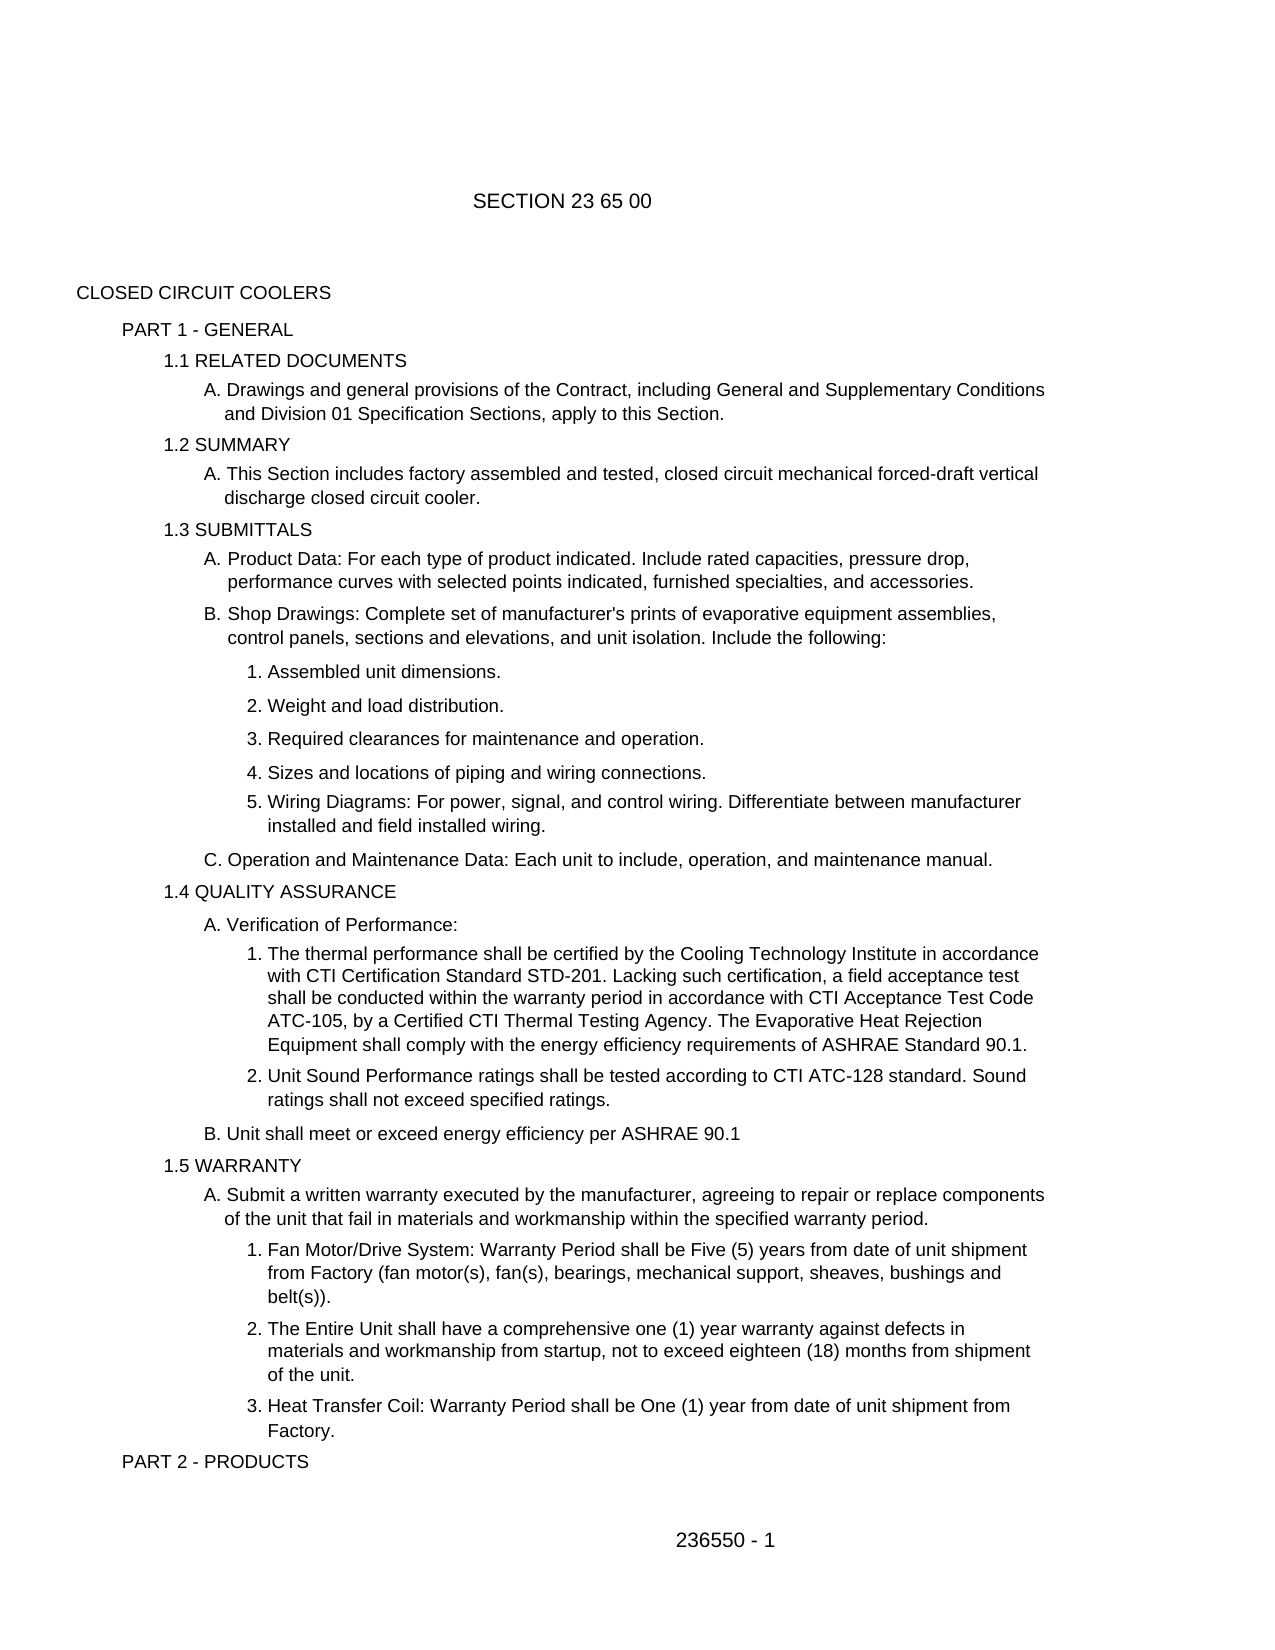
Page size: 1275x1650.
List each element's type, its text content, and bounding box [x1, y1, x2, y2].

list Weight and load distribution. [247, 693, 1045, 717]
text 1.5 WARRANTY [163, 1155, 1045, 1176]
subtitle CLOSED CIRCUIT COOLERS [75, 281, 1051, 303]
list Assembled unit dimensions. [247, 659, 1045, 683]
list The thermal performance shall be certified by the Cooling Technology Institute in accordance with CTI Certification Standard STD-201. Lacking such certification, a field acceptance test shall be conducted within the warranty period in accordance with CTI Acceptance Test Code ATC-105, by a Certified CTI Thermal Testing Agency. The Evaporative Heat Rejection Equipment shall comply with the energy efficiency requirements of ASHRAE Standard 90.1. [247, 943, 1045, 1056]
list The Entire Unit shall have a comprehensive one (1) year warranty against defects in materials and workmanship from startup, not to exceed eighteen (18) months from shipment of the unit. [247, 1317, 1045, 1386]
text SECTION 23 65 00 [473, 150, 1051, 213]
text 1.1 RELATED DOCUMENTS [163, 349, 1045, 371]
text A. Drawings and general provisions of the Contract, including General and Supplementary Conditions and Division 01 Specification Sections, apply to this Section. [203, 378, 1045, 424]
list Shop Drawings: Complete set of manufacturer's prints of evaporative equipment assemblies, control panels, sections and elevations, and unit isolation. Include the following: [203, 603, 1045, 649]
text 1.4 QUALITY ASSURANCE [163, 881, 1045, 902]
list Fan Motor/Drive System: Warranty Period shall be Five (5) years from date of unit shipment from Factory (fan motor(s), fan(s), bearings, mechanical support, sheaves, bushings and belt(s)). [247, 1239, 1045, 1308]
list Product Data: For each type of product indicated. Include rated capacities, pressure drop, performance curves with selected points indicated, furnished specialties, and accessories. [203, 547, 1045, 593]
text 1.3 SUBMITTALS [163, 519, 1045, 540]
text A. This Section includes factory assembled and tested, closed circuit mechanical forced-draft vertical discharge closed circuit cooler. [203, 463, 1045, 509]
list Required clearances for maintenance and operation. [247, 726, 1045, 750]
text PART 2 - PRODUCTS [122, 1451, 1045, 1473]
text 1.2 SUMMARY [163, 434, 1045, 456]
list Unit Sound Performance ratings shall be tested according to CTI ATC-128 standard. Sound ratings shall not exceed specified ratings. [247, 1065, 1045, 1111]
text PART 1 - GENERAL [122, 318, 1045, 340]
list Sizes and locations of piping and wiring connections. [247, 760, 1045, 784]
list Wiring Diagrams: For power, signal, and control wiring. Differentiate between manufacturer installed and field installed wiring. [247, 791, 1045, 837]
list Verification of Performance: [203, 912, 1045, 936]
text A. Submit a written warranty executed by the manufacturer, agreeing to repair or replace components of the unit that fail in materials and workmanship within the specified warranty period. [203, 1183, 1045, 1230]
list Unit shall meet or exceed energy efficiency per ASHRAE 90.1 [203, 1121, 1045, 1145]
list Operation and Maintenance Data: Each unit to include, operation, and maintenance manual. [203, 847, 1045, 871]
list Heat Transfer Coil: Warranty Period shall be One (1) year from date of unit shipment from Factory. [247, 1395, 1045, 1442]
